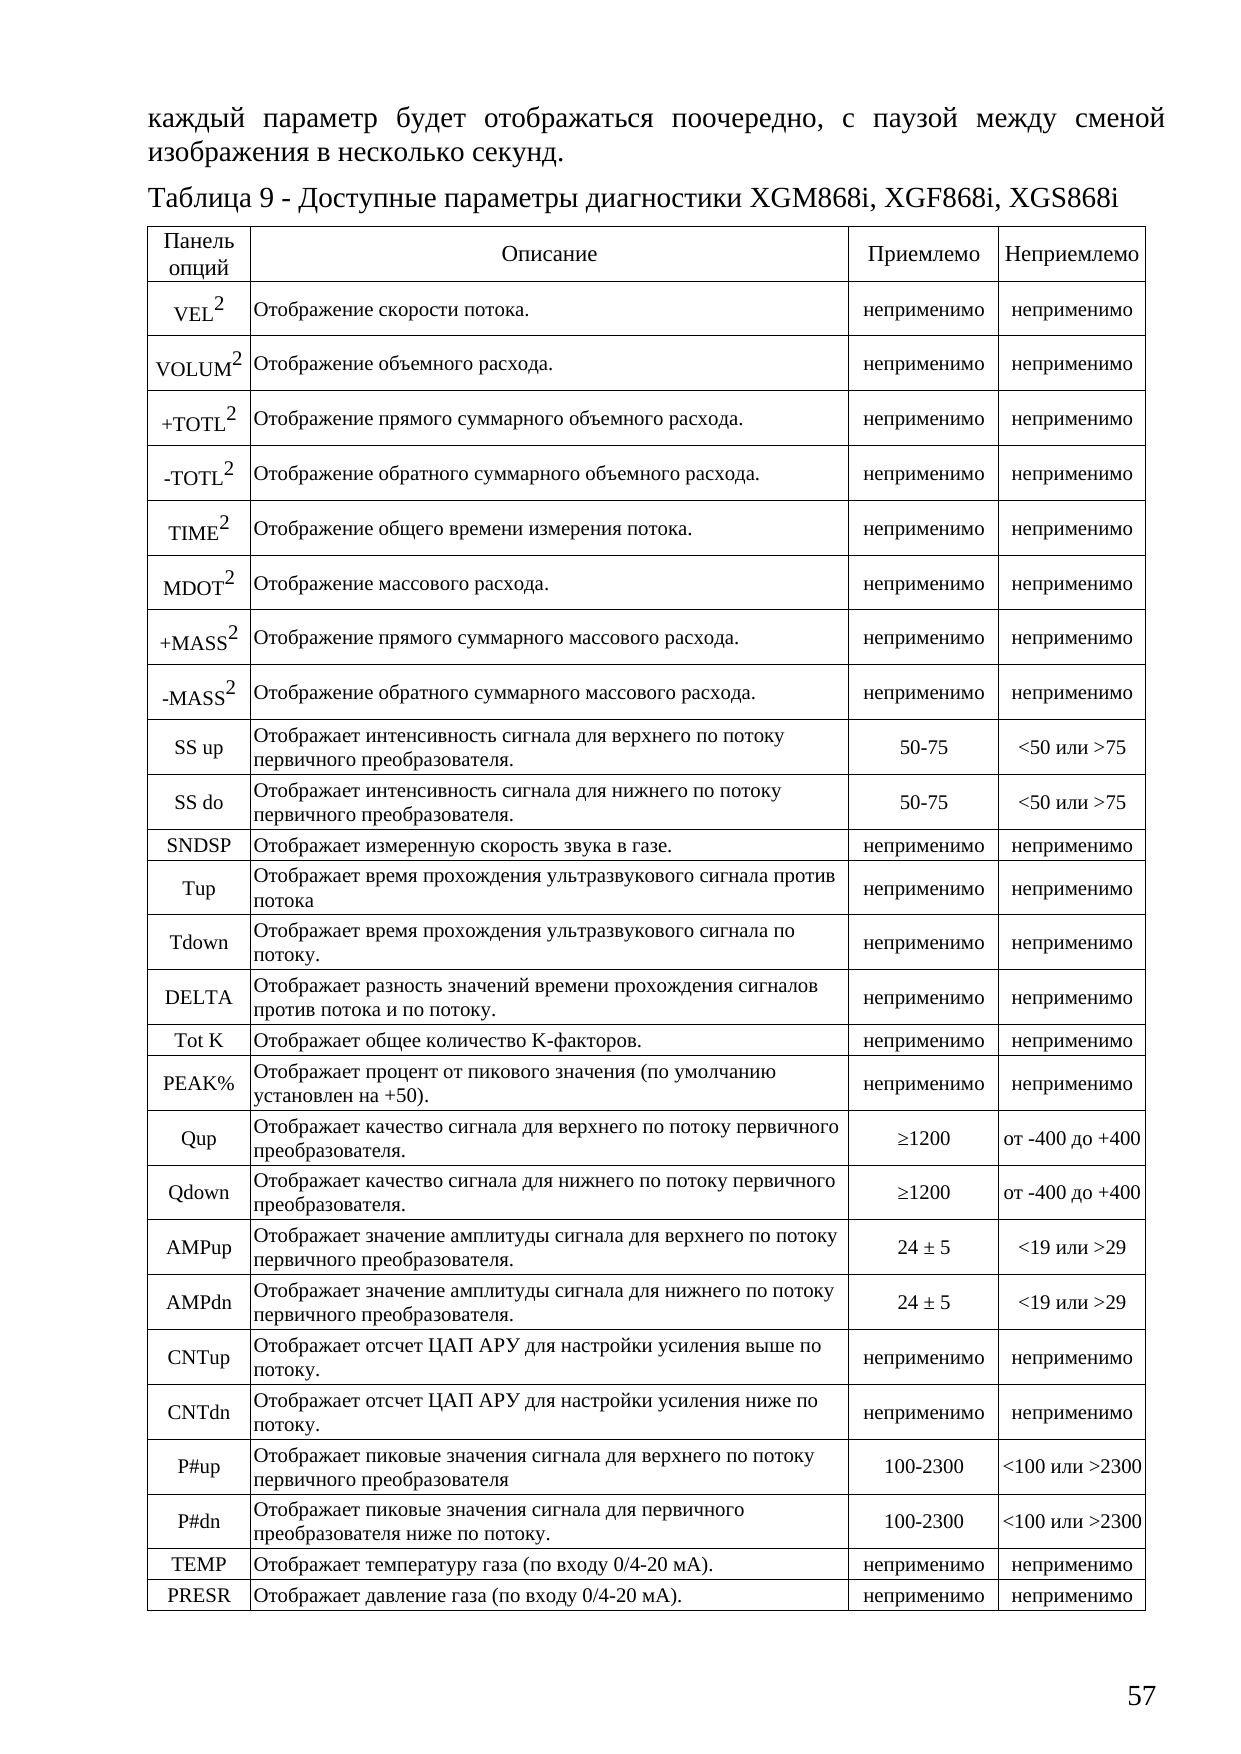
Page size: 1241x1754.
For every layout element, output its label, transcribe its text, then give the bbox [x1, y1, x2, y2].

table_cell неприменимо [999, 830, 1145, 859]
table_cell неприменимо [849, 1580, 998, 1610]
table_cell Отображает качество сигнала для верхнего по потоку первичного преобразователя. [251, 1111, 848, 1164]
table_cell неприменимо [849, 336, 998, 390]
table_cell неприменимо [849, 446, 998, 500]
table_cell неприменимо [849, 665, 998, 719]
table_cell <50 или >75 [999, 775, 1145, 828]
table_cell P#dn [148, 1495, 250, 1548]
table_cell Отображение объемного расхода. [251, 336, 848, 390]
table_cell от -400 до +400 [999, 1111, 1145, 1164]
table_cell Tot K [148, 1025, 250, 1055]
table_cell TIME2 [148, 501, 250, 554]
text Таблица 9 - Доступные параметры диагностики XGM868i, XGF868i, XGS868i [148, 180, 1166, 213]
table_cell Отображает значение амплитуды сигнала для верхнего по потоку первичного преобразователя. [251, 1220, 848, 1274]
table_header Описание [251, 227, 848, 281]
table_cell Отображение скорости потока. [251, 282, 848, 335]
table_cell 50-75 [849, 775, 998, 828]
table_cell неприменимо [849, 915, 998, 969]
table_cell Отображает процент от пикового значения (по умолчанию установлен на +50). [251, 1056, 848, 1110]
table_cell +МАSS2 [148, 610, 250, 664]
table_cell PRESR [148, 1580, 250, 1610]
table_cell AMPdn [148, 1275, 250, 1329]
table_cell SS do [148, 775, 250, 828]
table_cell неприменимо [999, 446, 1145, 500]
table_cell -TOTL2 [148, 446, 250, 500]
table_cell Отображает разность значений времени прохождения сигналов против потока и по потоку. [251, 970, 848, 1024]
table_cell +TOTL2 [148, 391, 250, 445]
table_cell неприменимо [999, 1385, 1145, 1439]
table_cell Отображение массового расхода. [251, 556, 848, 609]
table_cell Отображение общего времени измерения потока. [251, 501, 848, 554]
table_cell неприменимо [999, 391, 1145, 445]
table_cell AMPup [148, 1220, 250, 1274]
table_cell 100-2300 [849, 1440, 998, 1493]
table_cell Отображает измеренную скорость звука в газе. [251, 830, 848, 859]
table_cell <19 или >29 [999, 1275, 1145, 1329]
table_cell ≥1200 [849, 1166, 998, 1219]
table_cell <100 или >2300 [999, 1495, 1145, 1548]
table_cell неприменимо [999, 1025, 1145, 1055]
table_cell VEL2 [148, 282, 250, 335]
table_cell неприменимо [849, 1056, 998, 1110]
table_cell неприменимо [999, 665, 1145, 719]
table_cell неприменимо [999, 336, 1145, 390]
table_header Неприемлемо [999, 227, 1145, 281]
table_cell Отображает пиковые значения сигнала для первичного преобразователя ниже по потоку. [251, 1495, 848, 1548]
table_cell Отображает общее количество K-факторов. [251, 1025, 848, 1055]
table_cell неприменимо [849, 970, 998, 1024]
table_cell неприменимо [849, 1385, 998, 1439]
table_cell Отображение обратного суммарного массового расхода. [251, 665, 848, 719]
table_cell 24 ± 5 [849, 1220, 998, 1274]
table_header Панель опций [148, 227, 250, 281]
table_cell неприменимо [849, 830, 998, 859]
table_cell Отображает температуру газа (по входу 0/4-20 мА). [251, 1549, 848, 1579]
table_cell Отображает значение амплитуды сигнала для нижнего по потоку первичного преобразователя. [251, 1275, 848, 1329]
table_cell Отображает время прохождения ультразвукового сигнала по потоку. [251, 915, 848, 969]
table_cell CNTdn [148, 1385, 250, 1439]
table_cell неприменимо [999, 970, 1145, 1024]
table_cell 24 ± 5 [849, 1275, 998, 1329]
table_cell неприменимо [999, 915, 1145, 969]
table_cell Tup [148, 861, 250, 914]
table_cell <100 или >2300 [999, 1440, 1145, 1493]
table_cell неприменимо [849, 556, 998, 609]
table_cell Отображение прямого суммарного массового расхода. [251, 610, 848, 664]
table_cell Отображает давление газа (по входу 0/4-20 мА). [251, 1580, 848, 1610]
table_cell неприменимо [999, 1549, 1145, 1579]
table_cell Отображает качество сигнала для нижнего по потоку первичного преобразователя. [251, 1166, 848, 1219]
table_cell неприменимо [999, 610, 1145, 664]
table_cell CNTup [148, 1330, 250, 1384]
table_cell неприменимо [849, 1025, 998, 1055]
table_cell неприменимо [999, 1056, 1145, 1110]
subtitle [148, 100, 1166, 167]
table_cell неприменимо [999, 1330, 1145, 1384]
table_cell неприменимо [849, 610, 998, 664]
table_cell 50-75 [849, 720, 998, 774]
table_cell VOLUM2 [148, 336, 250, 390]
table_cell неприменимо [849, 282, 998, 335]
table_cell неприменимо [999, 282, 1145, 335]
table_cell Отображает отсчет ЦАП АРУ для настройки усиления ниже по потоку. [251, 1385, 848, 1439]
table_cell неприменимо [999, 556, 1145, 609]
table_cell Отображает пиковые значения сигнала для верхнего по потоку первичного преобразователя [251, 1440, 848, 1493]
table_cell неприменимо [849, 1549, 998, 1579]
table_cell Отображает интенсивность сигнала для верхнего по потоку первичного преобразователя. [251, 720, 848, 774]
table_cell неприменимо [999, 501, 1145, 554]
table_cell Отображает время прохождения ультразвукового сигнала против потока [251, 861, 848, 914]
table_cell неприменимо [849, 501, 998, 554]
table_cell неприменимо [849, 391, 998, 445]
table_cell <19 или >29 [999, 1220, 1145, 1274]
table_cell Отображает интенсивность сигнала для нижнего по потоку первичного преобразователя. [251, 775, 848, 828]
table_cell DELTA [148, 970, 250, 1024]
table_cell Qdown [148, 1166, 250, 1219]
table_cell ≥1200 [849, 1111, 998, 1164]
table_cell 100-2300 [849, 1495, 998, 1548]
table_cell Tdown [148, 915, 250, 969]
table_cell TEMP [148, 1549, 250, 1579]
table_cell Qup [148, 1111, 250, 1164]
table_cell -МАSS2 [148, 665, 250, 719]
table_cell неприменимо [849, 1330, 998, 1384]
table_cell PEAK% [148, 1056, 250, 1110]
table_cell Отображает отсчет ЦАП АРУ для настройки усиления выше по потоку. [251, 1330, 848, 1384]
table_cell MDOT2 [148, 556, 250, 609]
table_cell Отображение прямого суммарного объемного расхода. [251, 391, 848, 445]
table_header Приемлемо [849, 227, 998, 281]
table_cell от -400 до +400 [999, 1166, 1145, 1219]
table_cell неприменимо [849, 861, 998, 914]
table_cell <50 или >75 [999, 720, 1145, 774]
table_cell SNDSP [148, 830, 250, 859]
table_cell SS up [148, 720, 250, 774]
table_cell неприменимо [999, 861, 1145, 914]
table_cell P#up [148, 1440, 250, 1493]
table_cell Отображение обратного суммарного объемного расхода. [251, 446, 848, 500]
table_cell неприменимо [999, 1580, 1145, 1610]
